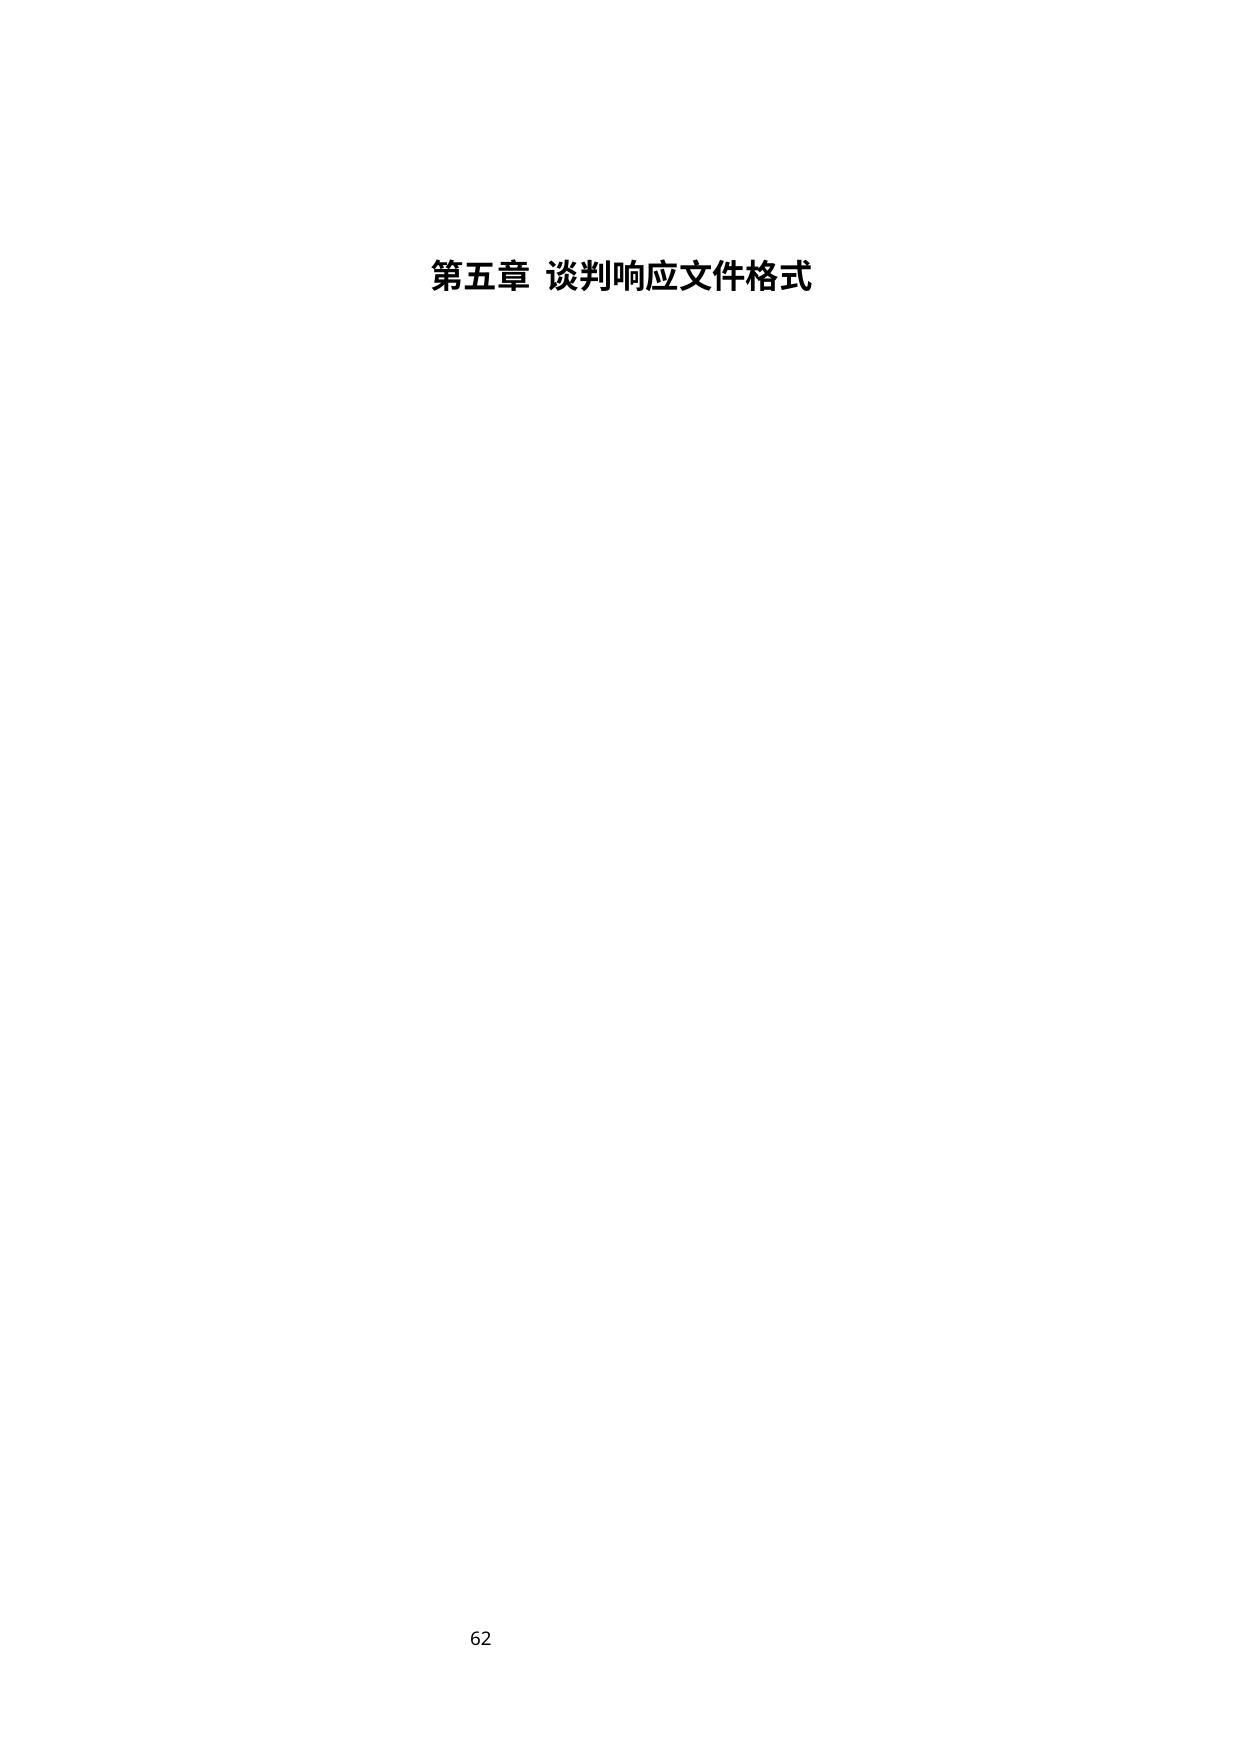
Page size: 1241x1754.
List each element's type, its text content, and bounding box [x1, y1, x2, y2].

list 第五章 谈判响应文件格式 [113, 242, 1130, 307]
